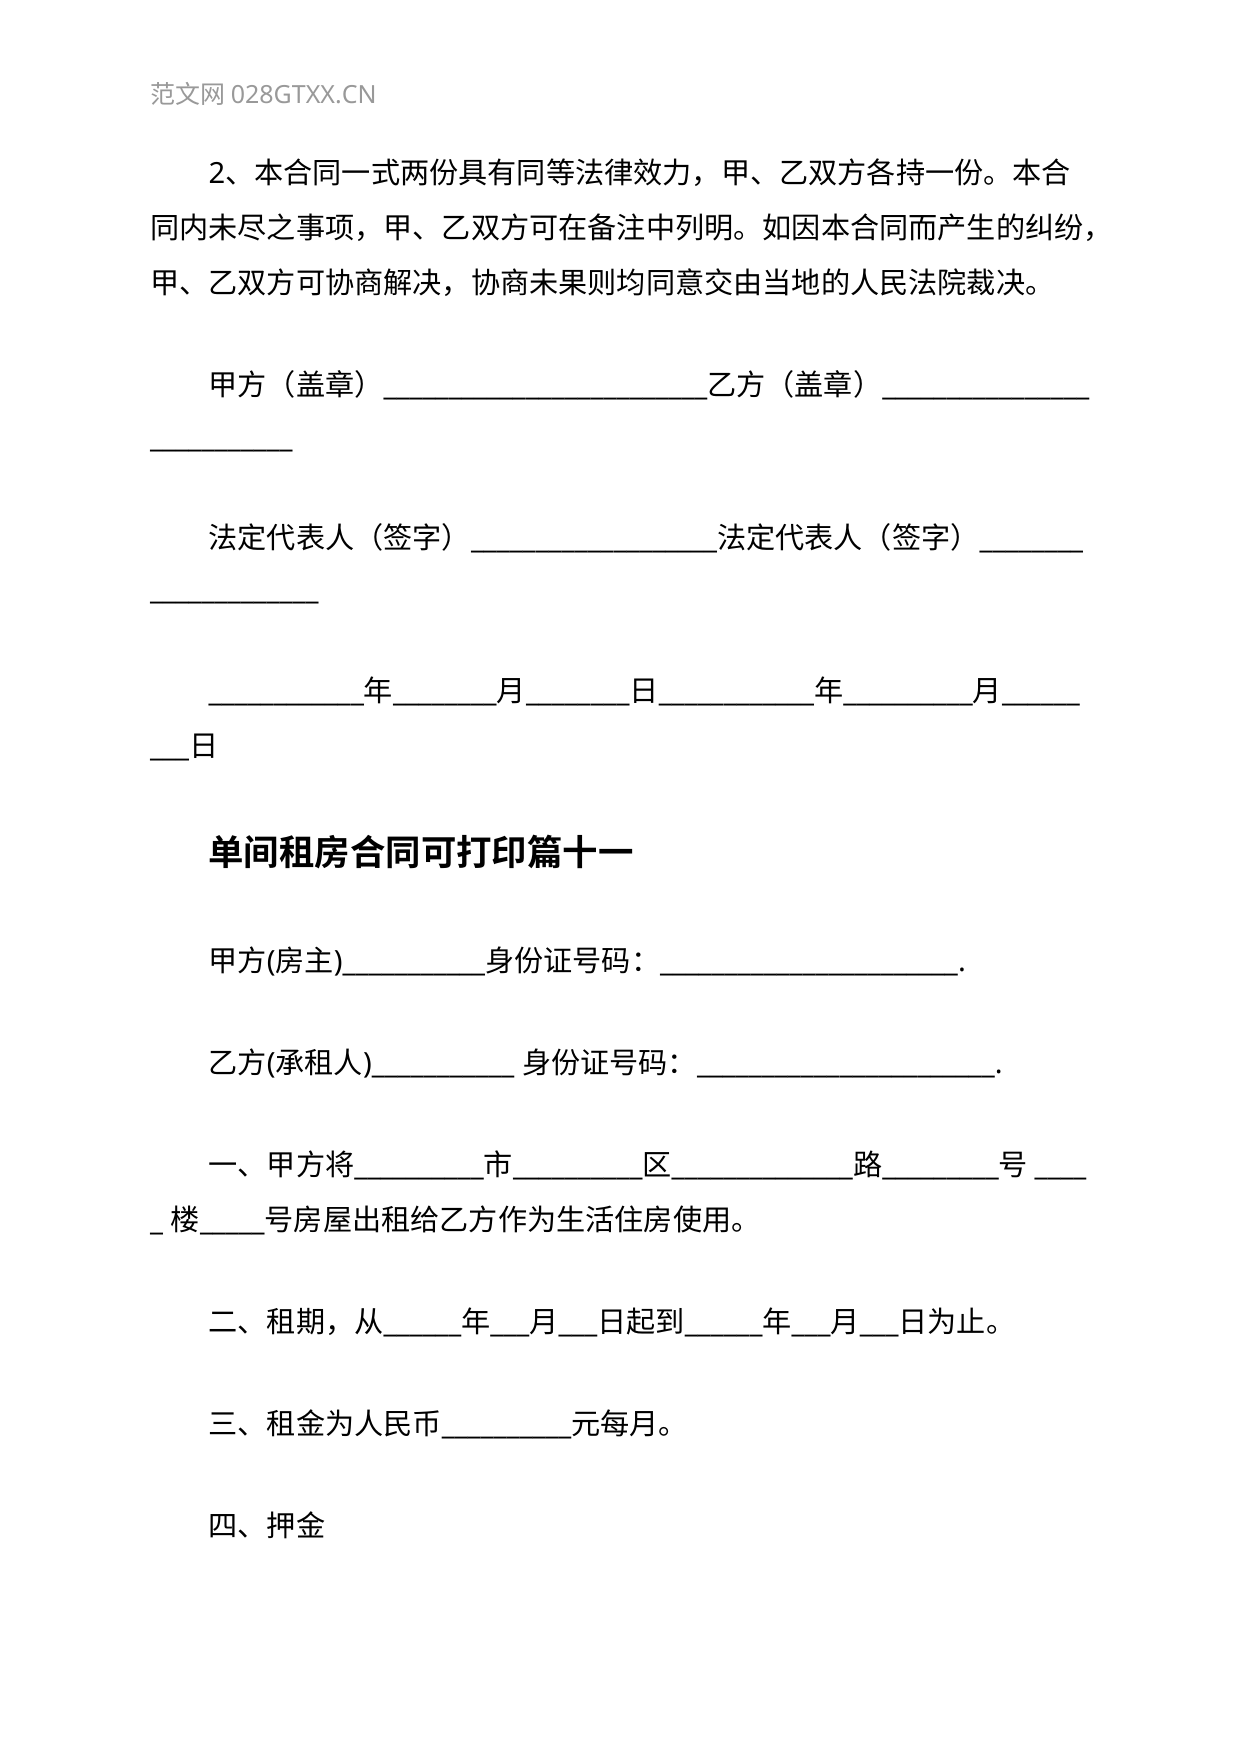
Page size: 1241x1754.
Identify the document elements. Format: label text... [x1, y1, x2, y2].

text 单间租房合同可打印篇十一 [150, 824, 1090, 875]
text 甲方（盖章）_________________________乙方（盖章）___________________________ [150, 362, 1090, 456]
text 三、租金为人民币__________元每月。 [150, 1400, 1090, 1443]
text 乙方(承租人)___________ 身份证号码：_______________________. [150, 1039, 1090, 1082]
text 2、本合同一式两份具有同等法律效力，甲、乙双方各持一份。本合同内未尽之事项，甲、乙双方可在备注中列明。如因本合同而产生的纠纷，甲、乙双方可协商解决，协商未果则均同意交由当地的人民法院裁决。 [150, 150, 1090, 302]
text 法定代表人（签字）___________________法定代表人（签字）_____________________ [150, 514, 1090, 608]
text 二、租期，从______年___月___日起到______年___月___日为止。 [150, 1298, 1090, 1341]
text 四、押金 [150, 1502, 1090, 1545]
text 甲方(房主)___________身份证号码：_______________________. [150, 937, 1090, 980]
text 一、甲方将__________市__________区______________路_________号 _____ 楼_____号房屋出租给乙方作为生活住房使用。 [150, 1141, 1090, 1239]
text ____________年________月________日____________年__________月_________日 [150, 667, 1090, 764]
